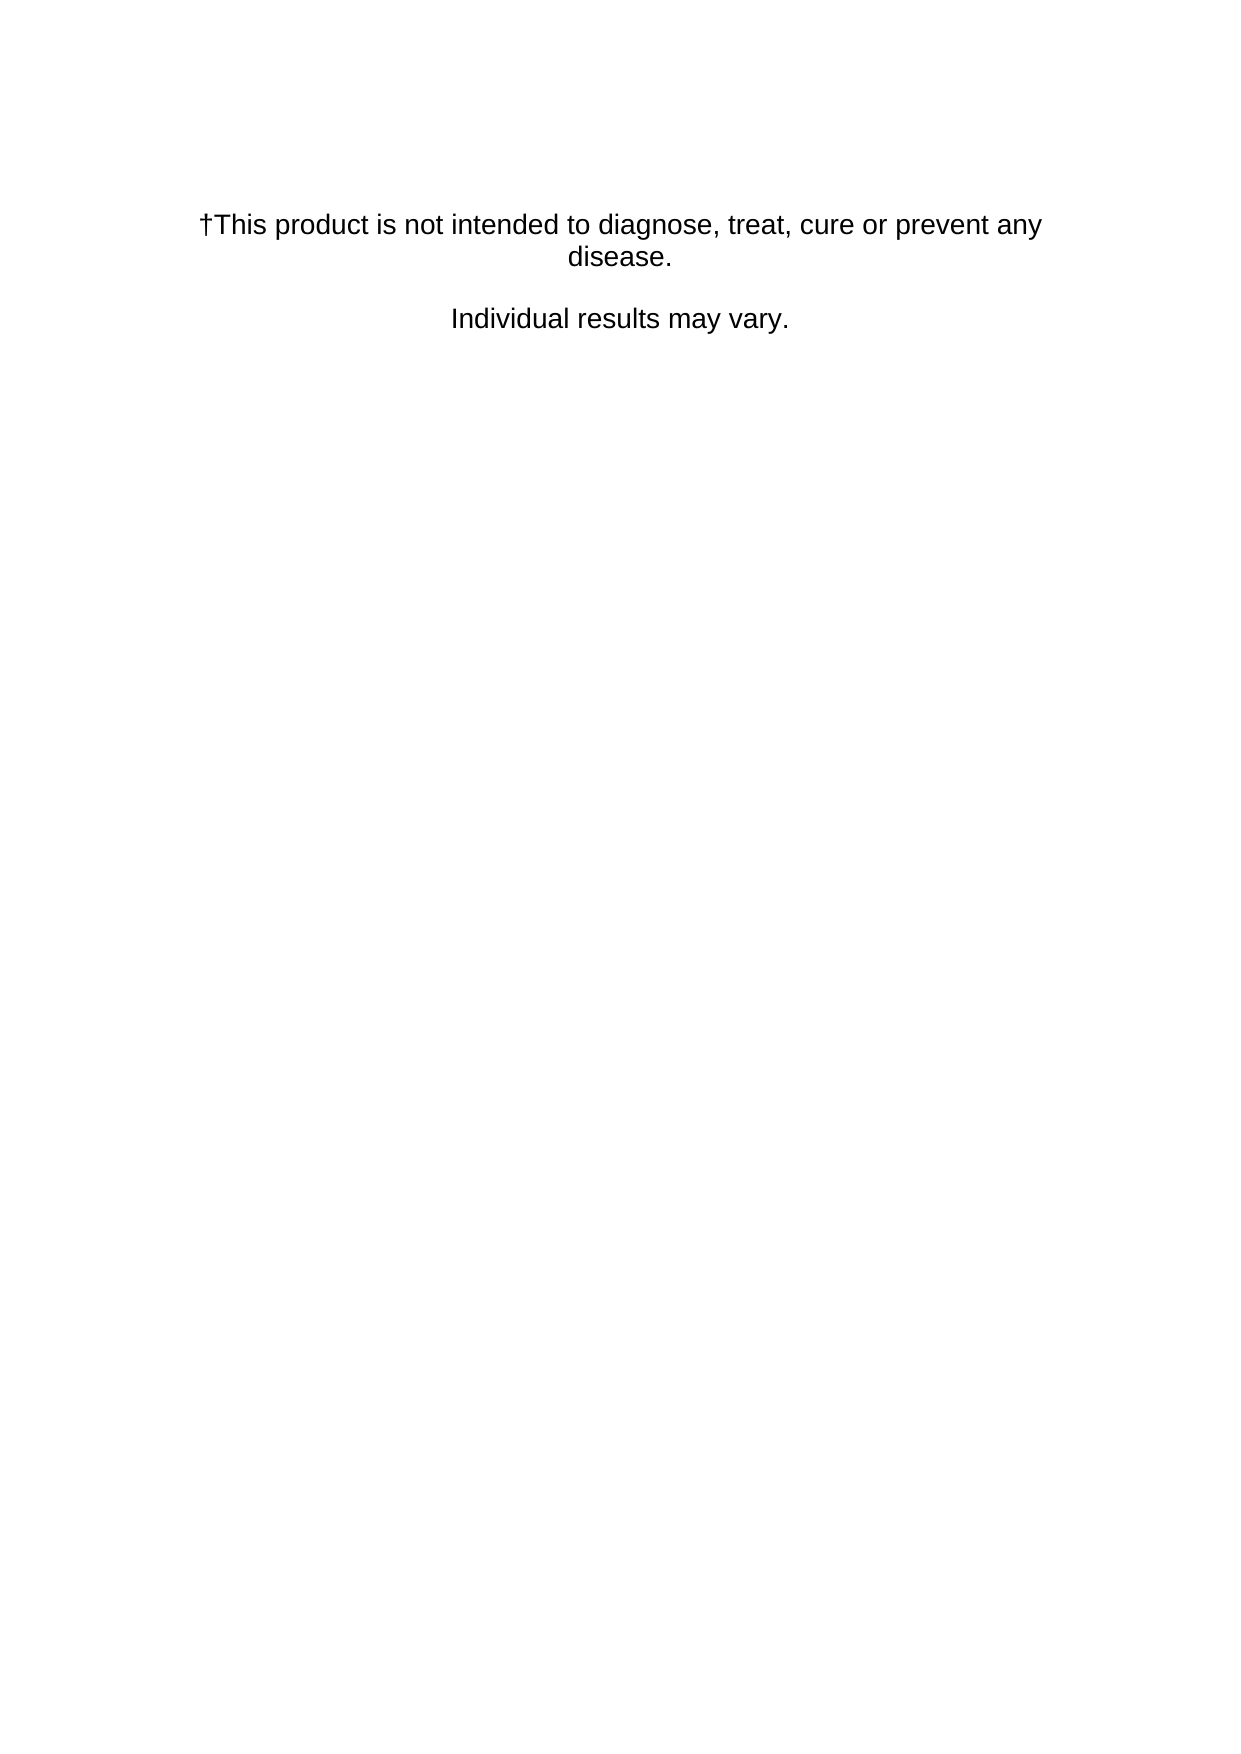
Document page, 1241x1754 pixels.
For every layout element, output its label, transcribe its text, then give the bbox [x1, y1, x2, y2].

text †This product is not intended to diagnose, treat, cure or prevent any disease. [150, 208, 1090, 273]
text Individual results may vary. [150, 302, 1090, 334]
